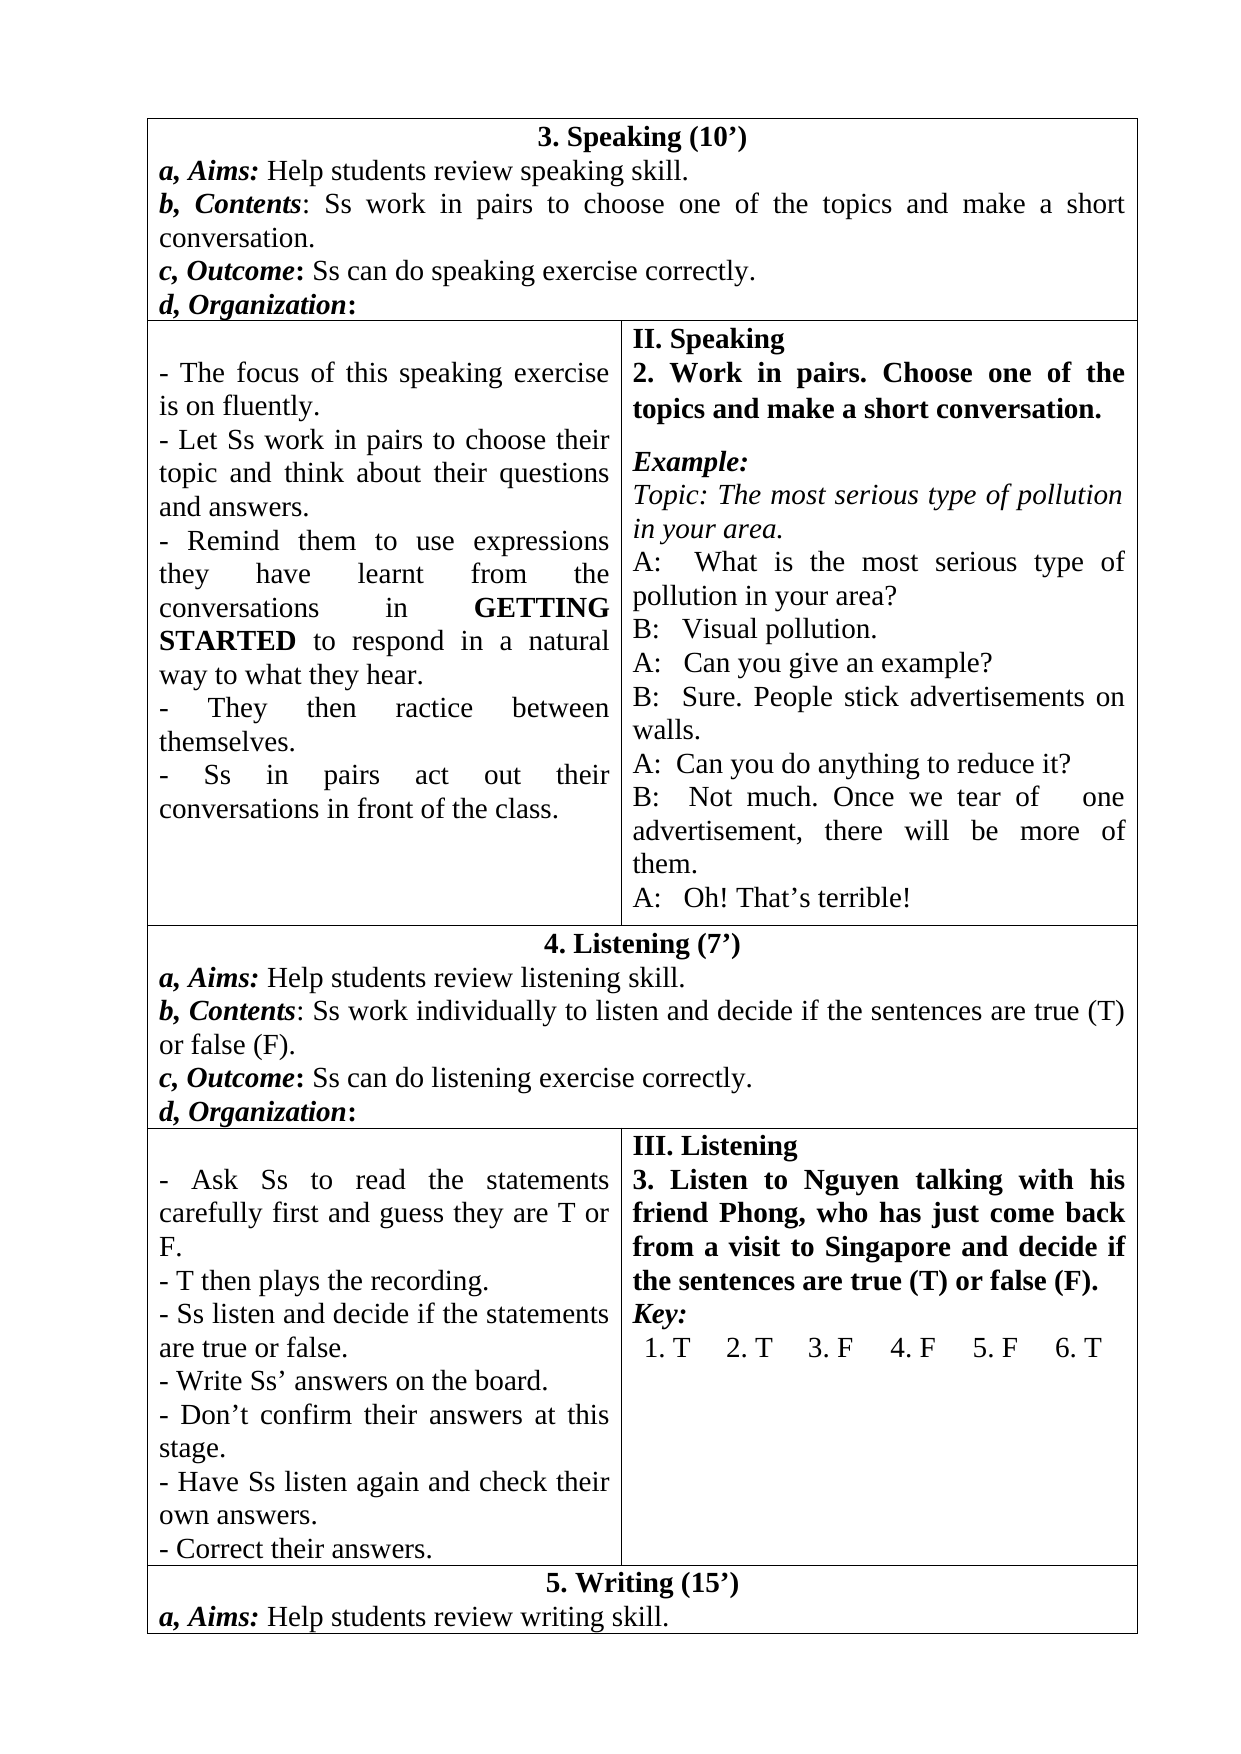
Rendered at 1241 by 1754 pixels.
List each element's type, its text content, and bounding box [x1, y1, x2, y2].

table_cell 3. Speaking (10’) a, Aims: Help students review speaking skill. b, Contents: Ss work in pairs to choose one of the topics and make a short conversation. c, Outcome: Ss can do speaking exercise correctly. d, Organization: [148, 119, 1137, 320]
table_cell III. Listening 3. Listen to Nguyen talking with his friend Phong, who has just come back from a visit to Singapore and decide if the sentences are true (T) or false (F). Key: [622, 1129, 1137, 1564]
table_cell - Ask Ss to read the statements carefully first and guess they are T or F. - T then plays the recording. - Ss listen and decide if the statements are true or false. - Write Ss’ answers on the board. - Don’t confirm their answers at this stage. - Have Ss listen again and check their own answers. - Correct their answers. [148, 1129, 621, 1564]
table_cell - The focus of this speaking exercise is on fluently. - Let Ss work in pairs to choose their topic and think about their questions and answers. - Remind them to use expressions they have learnt from the conversations in GETTING STARTED to respond in a natural way to what they hear. - They then ractice between themselves. - Ss in pairs act out their conversations in front of the class. [148, 321, 621, 925]
table_cell II. Speaking 2. Work in pairs. Choose one of the topics and make a short conversation. Example: Topic: The most serious type of pollution in your area. A: What is the most serious type of pollution in your area? B: Visual pollution. A: Can you give an example? B: Sure. People stick advertisements on walls. A: Can you do anything to reduce it? B: Not much. Once we tear of one advertisement, there will be more of them. A: Oh! That’s terrible! [622, 321, 1137, 925]
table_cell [148, 1566, 1137, 1633]
table_cell 4. Listening (7’) a, Aims: Help students review listening skill. b, Contents: Ss work individually to listen and decide if the sentences are true (T) or false (F). c, Outcome: Ss can do listening exercise correctly. d, Organization: [148, 926, 1137, 1127]
